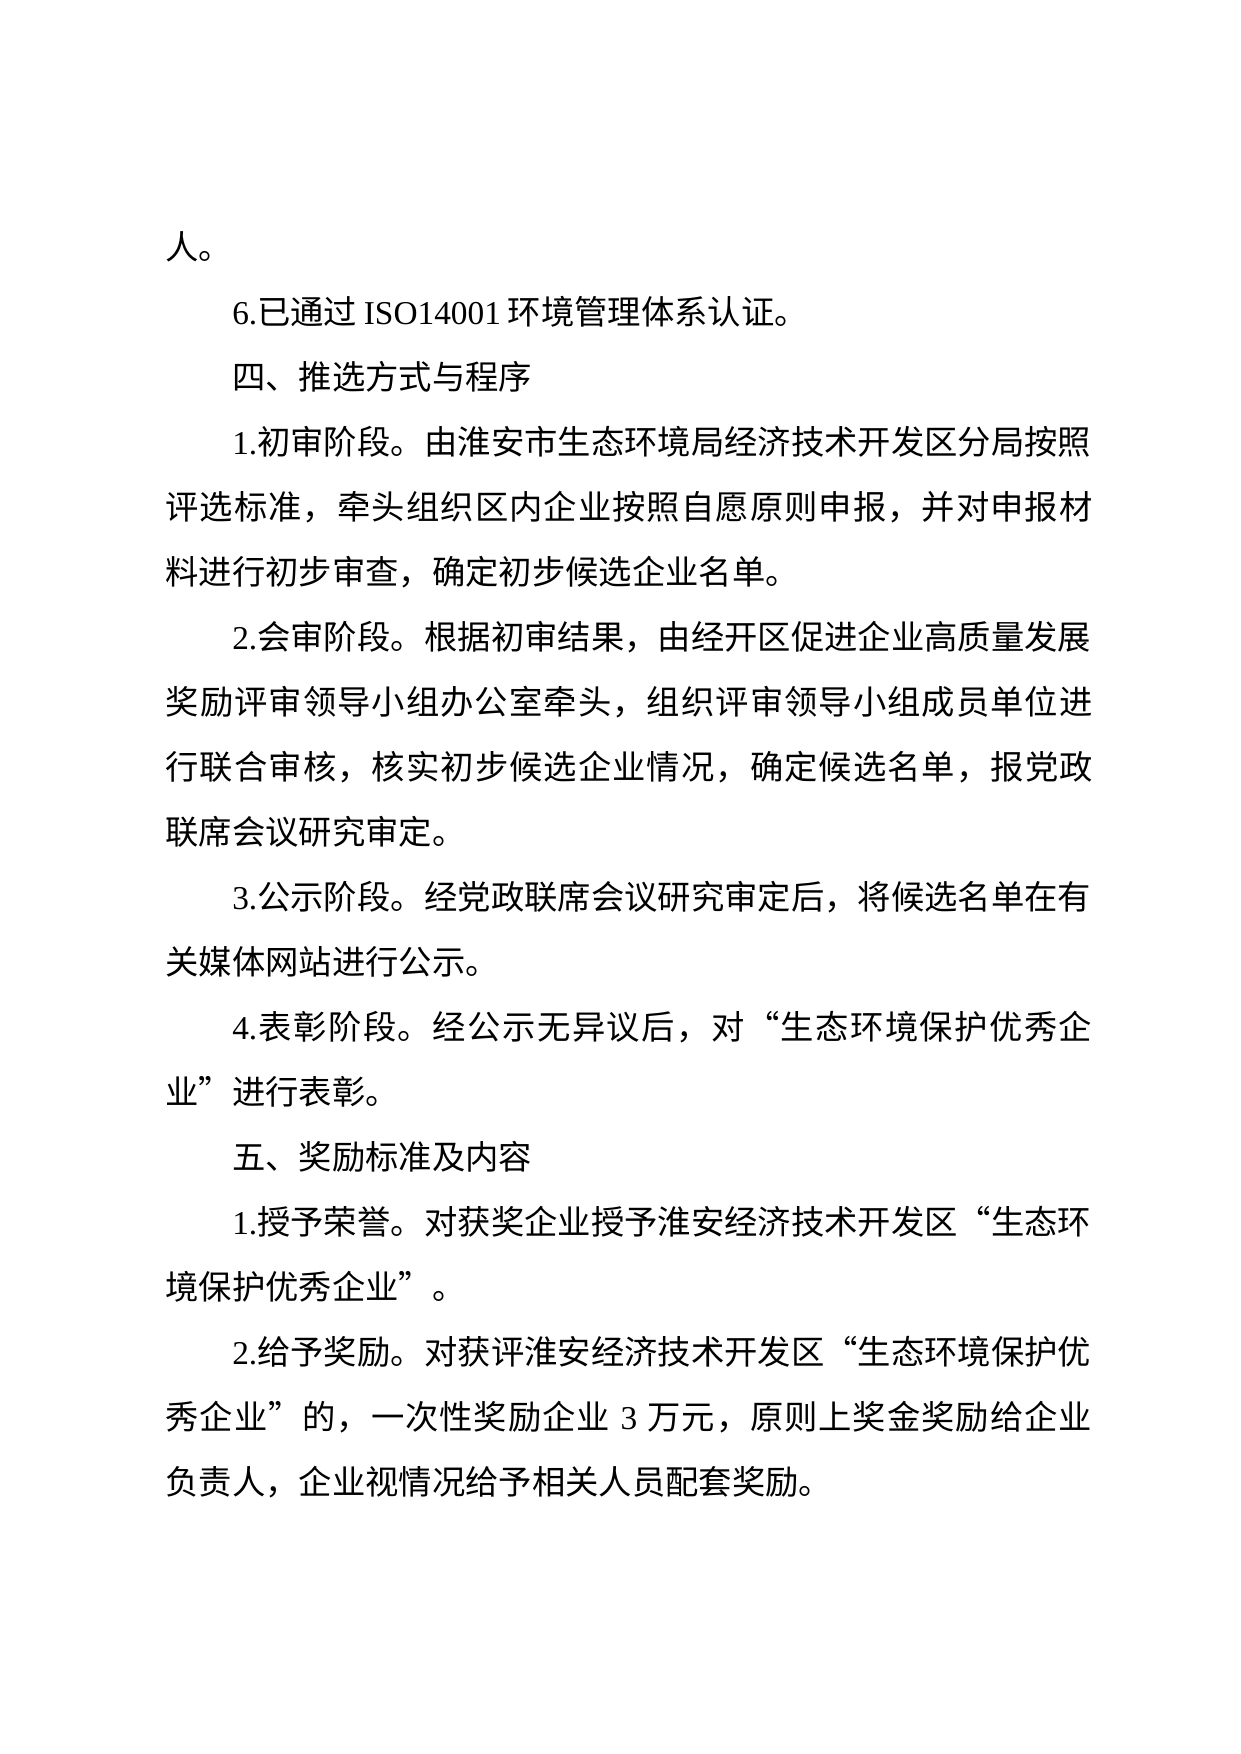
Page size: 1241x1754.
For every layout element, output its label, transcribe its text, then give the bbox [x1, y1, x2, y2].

text 2.会审阶段。根据初审结果，由经开区促进企业高质量发展奖励评审领导小组办公室牵头，组织评审领导小组成员单位进行联合审核，核实初步候选企业情况，确定候选名单，报党政联席会议研究审定。 [165, 602, 1093, 862]
text 1.初审阶段。由淮安市生态环境局经济技术开发区分局按照评选标准，牵头组织区内企业按照自愿原则申报，并对申报材料进行初步审查，确定初步候选企业名单。 [165, 407, 1093, 602]
text 6.已通过ISO14001环境管理体系认证。 [165, 277, 1093, 342]
text 2.给予奖励。对获评淮安经济技术开发区“生态环境保护优秀企业”的，一次性奖励企业 3 万元，原则上奖金奖励给企业负责人，企业视情况给予相关人员配套奖励。 [165, 1317, 1093, 1512]
text 四、推选方式与程序 [165, 342, 1093, 407]
text 五、奖励标准及内容 [165, 1122, 1093, 1187]
text 3.公示阶段。经党政联席会议研究审定后，将候选名单在有关媒体网站进行公示。 [165, 862, 1093, 992]
text 1.授予荣誉。对获奖企业授予淮安经济技术开发区“生态环境保护优秀企业”。 [165, 1187, 1093, 1317]
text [165, 212, 1093, 277]
text 4.表彰阶段。经公示无异议后，对“生态环境保护优秀企业”进行表彰。 [165, 992, 1093, 1122]
